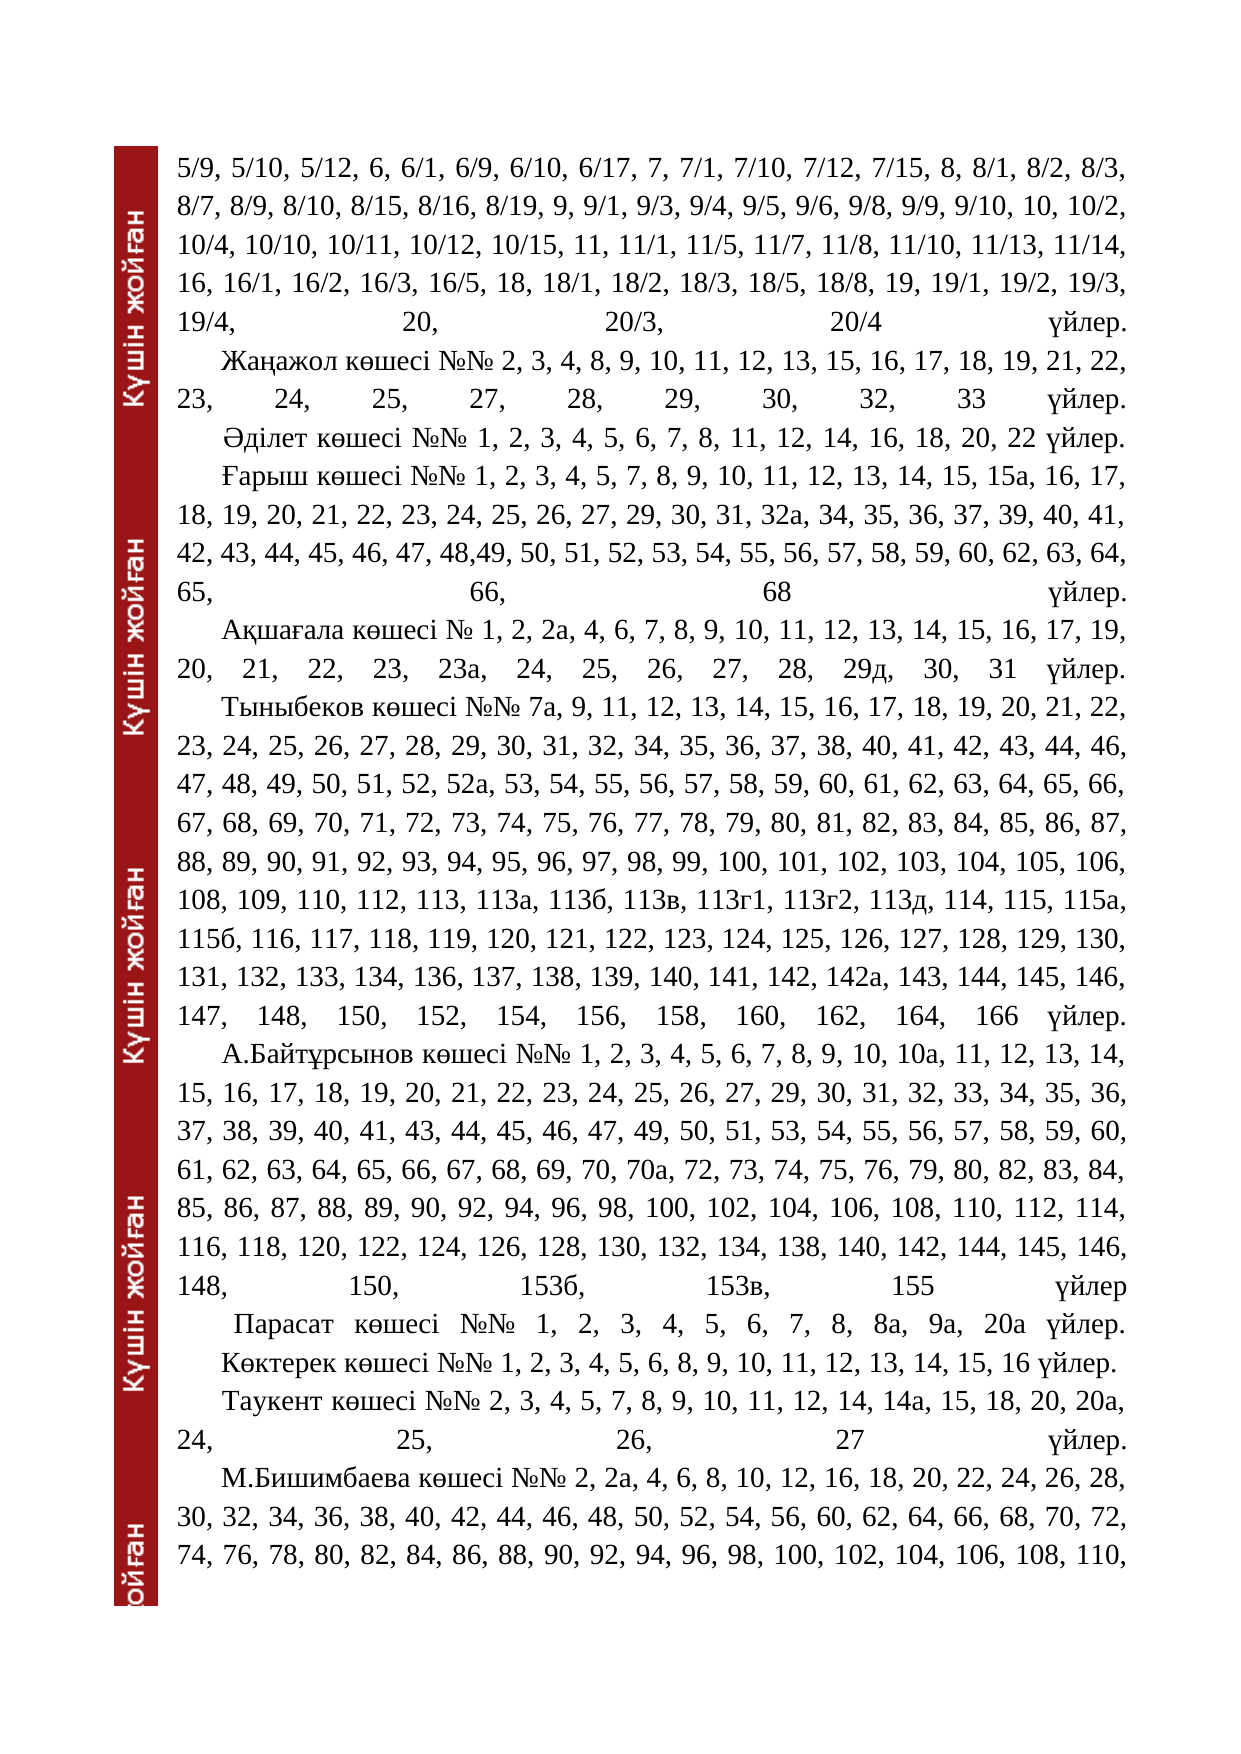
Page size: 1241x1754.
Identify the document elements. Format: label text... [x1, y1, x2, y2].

picture [114, 1571, 158, 1606]
picture [114, 146, 158, 150]
